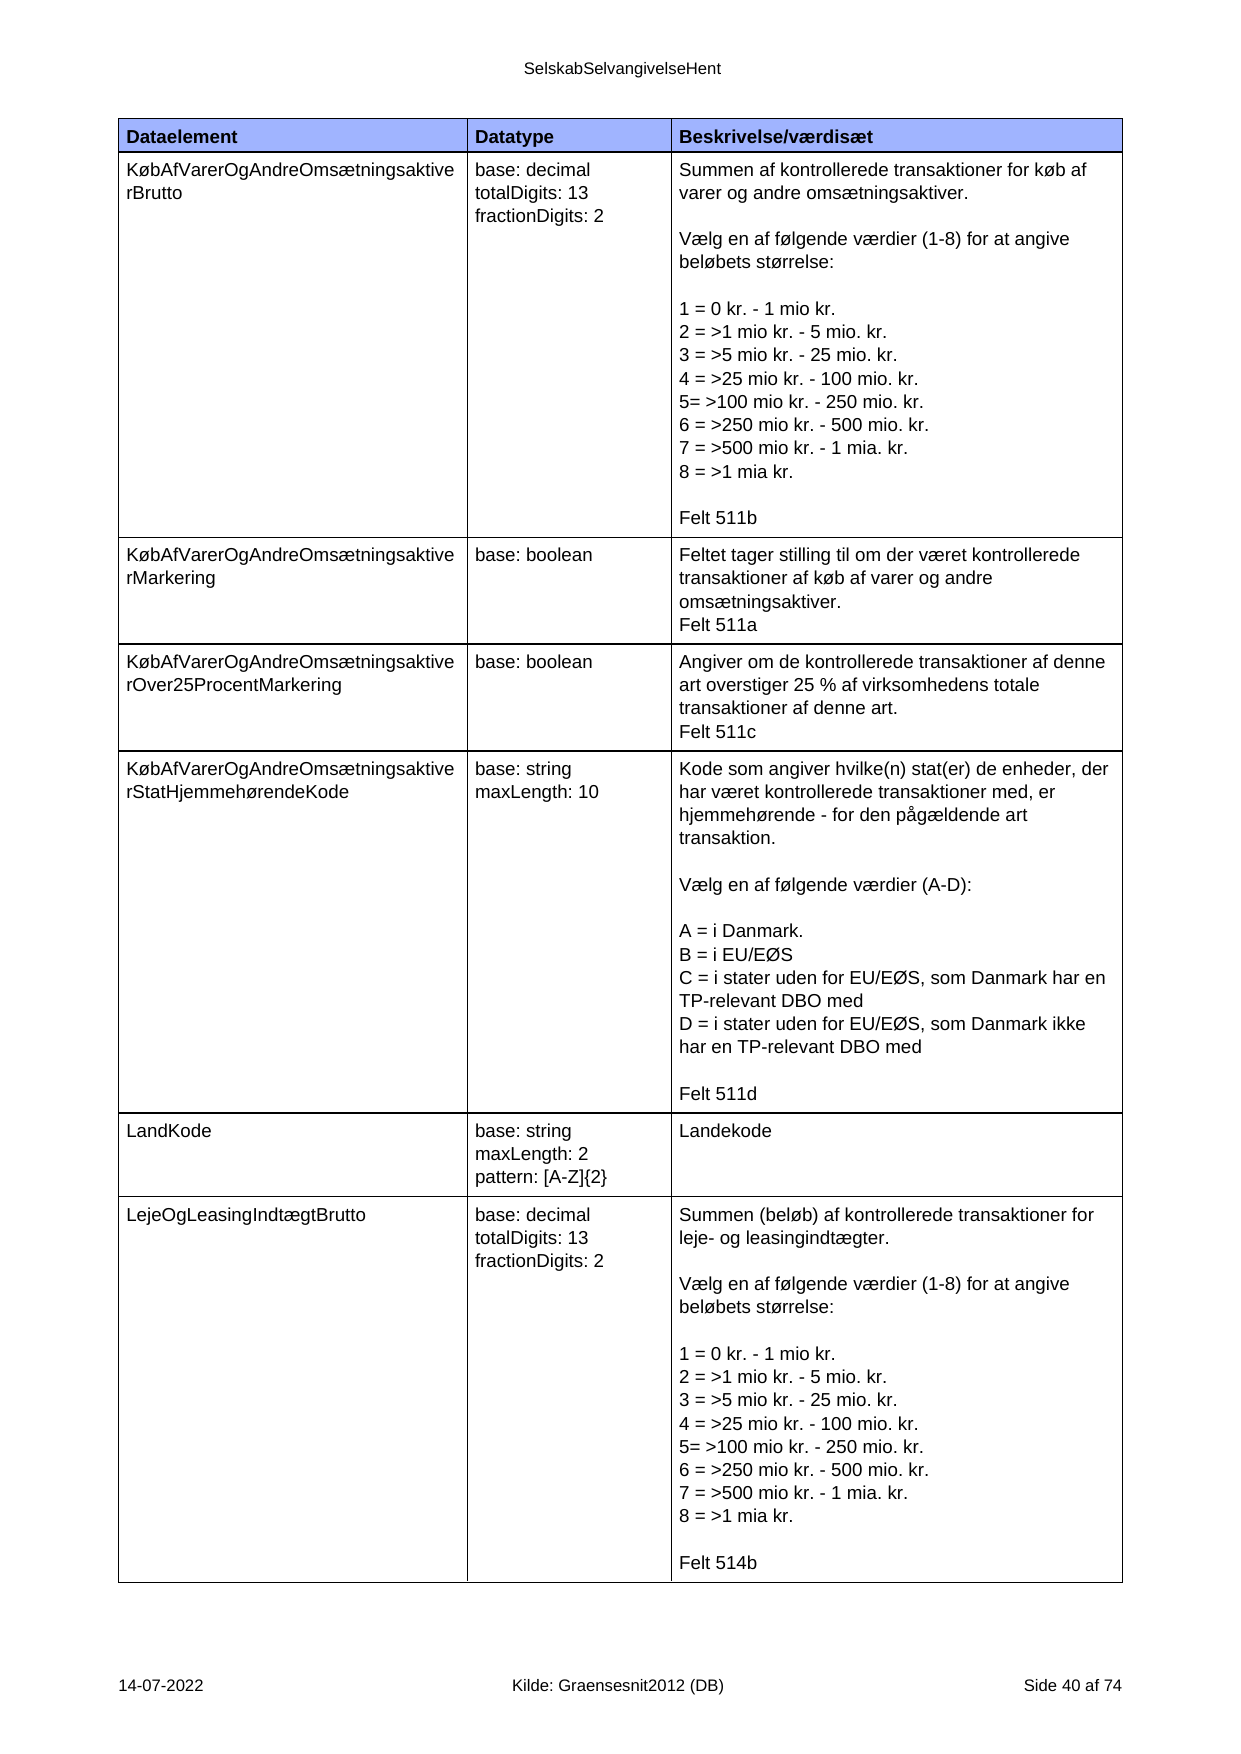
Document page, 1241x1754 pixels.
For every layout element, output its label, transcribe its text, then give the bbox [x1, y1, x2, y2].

table_cell LandKode [119, 1114, 467, 1196]
table_header Datatype [468, 119, 671, 151]
table_cell KøbAfVarerOgAndreOmsætningsaktiverBrutto [119, 153, 467, 536]
table_header Beskrivelse/værdisæt [672, 119, 1122, 151]
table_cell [468, 153, 671, 536]
table_cell KøbAfVarerOgAndreOmsætningsaktiverMarkering [119, 538, 467, 643]
table_cell base: string maxLength: 2 pattern: [A-Z]{2} [468, 1114, 671, 1196]
table_cell KøbAfVarerOgAndreOmsætningsaktiverStatHjemmehørendeKode [119, 752, 467, 1112]
table_cell Angiver om de kontrollerede transaktioner af denne art overstiger 25 % af virksomhedens totale transaktioner af denne art. Felt 511c [672, 645, 1122, 750]
table_cell base: decimal totalDigits: 13 fractionDigits: 2 [468, 1197, 671, 1581]
table_cell base: boolean [468, 538, 671, 643]
table_header Dataelement [119, 119, 467, 151]
table_cell KøbAfVarerOgAndreOmsætningsaktiverOver25ProcentMarkering [119, 645, 467, 750]
table_cell Summen (beløb) af kontrollerede transaktioner for leje- og leasingindtægter. Vælg en af følgende værdier (1-8) for at angive beløbets størrelse: 1 = 0 kr. - 1 mio kr. 2 = >1 mio kr. - 5 mio. kr. 3 = >5 mio kr. - 25 mio. kr. 4 = >25 mio kr. - 100 mio. kr. 5= >100 mio kr. - 250 mio. kr. 6 = >250 mio kr. - 500 mio. kr. 7 = >500 mio kr. - 1 mia. kr. 8 = >1 mia kr. Felt 514b [672, 1197, 1122, 1581]
table_cell Feltet tager stilling til om der været kontrollerede transaktioner af køb af varer og andre omsætningsaktiver. Felt 511a [672, 538, 1122, 643]
table_cell Summen af kontrollerede transaktioner for køb af varer og andre omsætningsaktiver. Vælg en af følgende værdier (1-8) for at angive beløbets størrelse: 1 = 0 kr. - 1 mio kr. 2 = >1 mio kr. - 5 mio. kr. 3 = >5 mio kr. - 25 mio. kr. 4 = >25 mio kr. - 100 mio. kr. 5= >100 mio kr. - 250 mio. kr. 6 = >250 mio kr. - 500 mio. kr. 7 = >500 mio kr. - 1 mia. kr. 8 = >1 mia kr. Felt 511b [672, 153, 1122, 536]
table_cell Kode som angiver hvilke(n) stat(er) de enheder, der har været kontrollerede transaktioner med, er hjemmehørende - for den pågældende art transaktion. Vælg en af følgende værdier (A-D): A = i Danmark. B = i EU/EØS C = i stater uden for EU/EØS, som Danmark har en TP-relevant DBO med D = i stater uden for EU/EØS, som Danmark ikke har en TP-relevant DBO med Felt 511d [672, 752, 1122, 1112]
table_cell base: string maxLength: 10 [468, 752, 671, 1112]
table_cell Landekode [672, 1114, 1122, 1196]
table_cell base: boolean [468, 645, 671, 750]
table_cell LejeOgLeasingIndtægtBrutto [119, 1197, 467, 1581]
